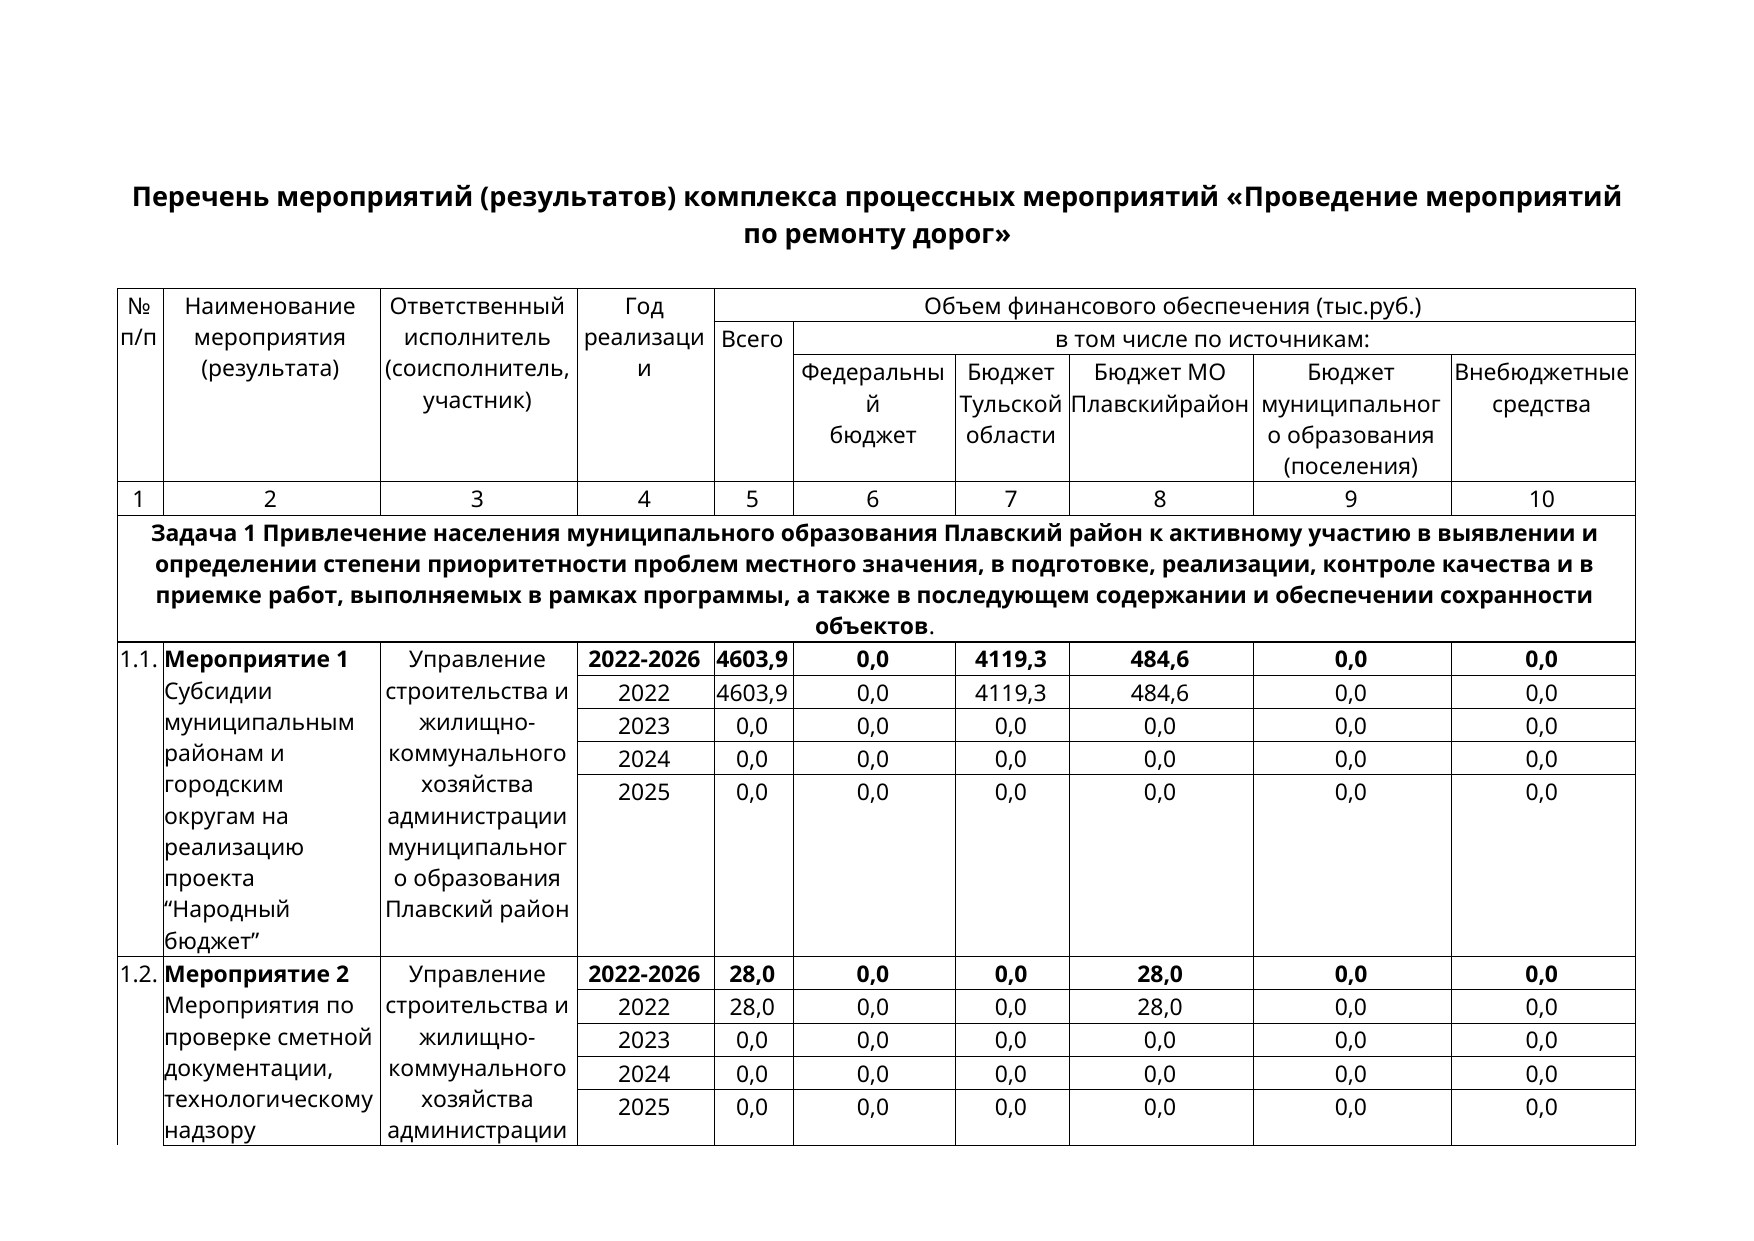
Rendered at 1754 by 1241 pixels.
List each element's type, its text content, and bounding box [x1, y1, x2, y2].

table_header Наименование мероприятия (результата) [164, 289, 380, 481]
table_cell Задача 1 Привлечение населения муниципального образования Плавский район к активному участию в выявлении и определении степени приоритетности проблем местного значения, в подготовке, реализации, контроле качества и в приемке работ, выполняемых в рамках программы, а также в последующем содержании и обеспечении сохранности объектов. [118, 516, 1635, 641]
table_cell 0,0 [956, 742, 1069, 774]
table_cell Федеральный бюджет [794, 355, 955, 481]
table_cell 0,0 [715, 775, 793, 956]
table_cell 0,0 [956, 957, 1069, 989]
table_cell Всего [715, 322, 793, 481]
table_cell 2022 [578, 990, 714, 1022]
table_cell 4603,9 [715, 676, 793, 708]
table_cell 9 [1254, 482, 1451, 514]
table_cell Управление строительства и жилищно-коммунального хозяйства администрации муниципального образования Плавский район [381, 957, 577, 1145]
table_cell в том числе по источникам: [794, 322, 1635, 354]
table_cell 5 [715, 482, 793, 514]
table_cell Мероприятие 1 Субсидии муниципальным районам и городским округам на реализацию проекта “Народный бюджет” [164, 643, 380, 956]
table_cell 0,0 [1070, 775, 1253, 956]
table_cell 0,0 [794, 775, 955, 956]
table_cell 0,0 [956, 990, 1069, 1022]
table_cell 2024 [578, 742, 714, 774]
table_cell Бюджет МО Плавскийрайон [1070, 355, 1253, 481]
text Перечень мероприятий (результатов) комплекса процессных мероприятий «Проведение мероприятий по ремонту дорог» [118, 177, 1636, 251]
table_cell 0,0 [794, 957, 955, 989]
table_cell Мероприятие 2 Мероприятия по проверке сметной документации, технологическому надзору технологического процесса [164, 957, 380, 1145]
table_cell 0,0 [956, 1057, 1069, 1089]
table_cell 0,0 [1452, 1024, 1635, 1056]
table_cell 0,0 [794, 643, 955, 675]
table_cell 0,0 [1254, 990, 1451, 1022]
table_cell 28,0 [715, 957, 793, 989]
table_cell 0,0 [715, 1090, 793, 1145]
table_cell 7 [956, 482, 1069, 514]
table_cell 0,0 [1452, 643, 1635, 675]
table_header Ответственный исполнитель (соисполнитель, участник) [381, 289, 577, 481]
table_header № п/п [118, 289, 163, 481]
table_cell 0,0 [794, 1090, 955, 1145]
table_cell Управление строительства и жилищно-коммунального хозяйства администрации муниципального образования Плавский район [381, 643, 577, 956]
table_cell 2023 [578, 1024, 714, 1056]
table_cell 0,0 [1452, 957, 1635, 989]
table_cell 0,0 [1254, 1024, 1451, 1056]
table_cell Бюджет муниципального образования (поселения) [1254, 355, 1451, 481]
table_cell 0,0 [956, 775, 1069, 956]
table_cell 0,0 [715, 709, 793, 741]
table_cell 2022-2026 [578, 643, 714, 675]
table_cell 4119,3 [956, 676, 1069, 708]
table_cell Внебюджетные средства [1452, 355, 1635, 481]
table_cell 2024 [578, 1057, 714, 1089]
table_cell 10 [1452, 482, 1635, 514]
table_cell 0,0 [1254, 957, 1451, 989]
table_cell 0,0 [1452, 676, 1635, 708]
table_cell 0,0 [794, 742, 955, 774]
table_cell 0,0 [1254, 709, 1451, 741]
table_cell 4603,9 [715, 643, 793, 675]
table_cell 0,0 [1254, 676, 1451, 708]
table_cell 0,0 [956, 1024, 1069, 1056]
table_cell 2025 [578, 1090, 714, 1145]
table_cell 1.2. [118, 957, 163, 1145]
table_cell 0,0 [1452, 990, 1635, 1022]
table_cell 0,0 [956, 1090, 1069, 1145]
table_cell 0,0 [1254, 775, 1451, 956]
table_cell 2023 [578, 709, 714, 741]
table_header Объем финансового обеспечения (тыс.руб.) [715, 289, 1635, 321]
table_cell 0,0 [1452, 1057, 1635, 1089]
table_cell 1.1. [118, 643, 163, 956]
table_cell 0,0 [956, 709, 1069, 741]
table_cell 2025 [578, 775, 714, 956]
table_cell 484,6 [1070, 676, 1253, 708]
table_cell 28,0 [715, 990, 793, 1022]
table_cell 0,0 [1452, 742, 1635, 774]
table_cell 3 [381, 482, 577, 514]
table_cell 0,0 [794, 1057, 955, 1089]
table_cell 0,0 [794, 676, 955, 708]
table_cell 1 [118, 482, 163, 514]
table_cell 0,0 [715, 1057, 793, 1089]
table_cell 0,0 [1452, 1090, 1635, 1145]
table_cell 0,0 [1254, 742, 1451, 774]
table_cell 0,0 [1452, 709, 1635, 741]
table_cell 28,0 [1070, 957, 1253, 989]
table_cell 2022-2026 [578, 957, 714, 989]
table_cell 6 [794, 482, 955, 514]
table_cell 0,0 [794, 1024, 955, 1056]
table_cell 0,0 [794, 709, 955, 741]
table_cell 0,0 [1254, 1057, 1451, 1089]
table_cell 4 [578, 482, 714, 514]
table_cell 484,6 [1070, 643, 1253, 675]
table_cell 8 [1070, 482, 1253, 514]
table_cell 0,0 [1070, 709, 1253, 741]
table_cell 0,0 [715, 1024, 793, 1056]
table_cell 0,0 [1452, 775, 1635, 956]
table_cell 0,0 [1070, 1090, 1253, 1145]
table_cell 0,0 [1070, 1057, 1253, 1089]
table_header Год реализации [578, 289, 714, 481]
table_cell 4119,3 [956, 643, 1069, 675]
table_cell 0,0 [794, 990, 955, 1022]
table_cell 0,0 [1070, 742, 1253, 774]
table_cell Бюджет Тульской области [956, 355, 1069, 481]
table_cell 0,0 [715, 742, 793, 774]
table_cell 0,0 [1254, 643, 1451, 675]
table_cell 2 [164, 482, 380, 514]
table_cell 0,0 [1254, 1090, 1451, 1145]
table_cell 0,0 [1070, 1024, 1253, 1056]
table_cell 2022 [578, 676, 714, 708]
table_cell 28,0 [1070, 990, 1253, 1022]
